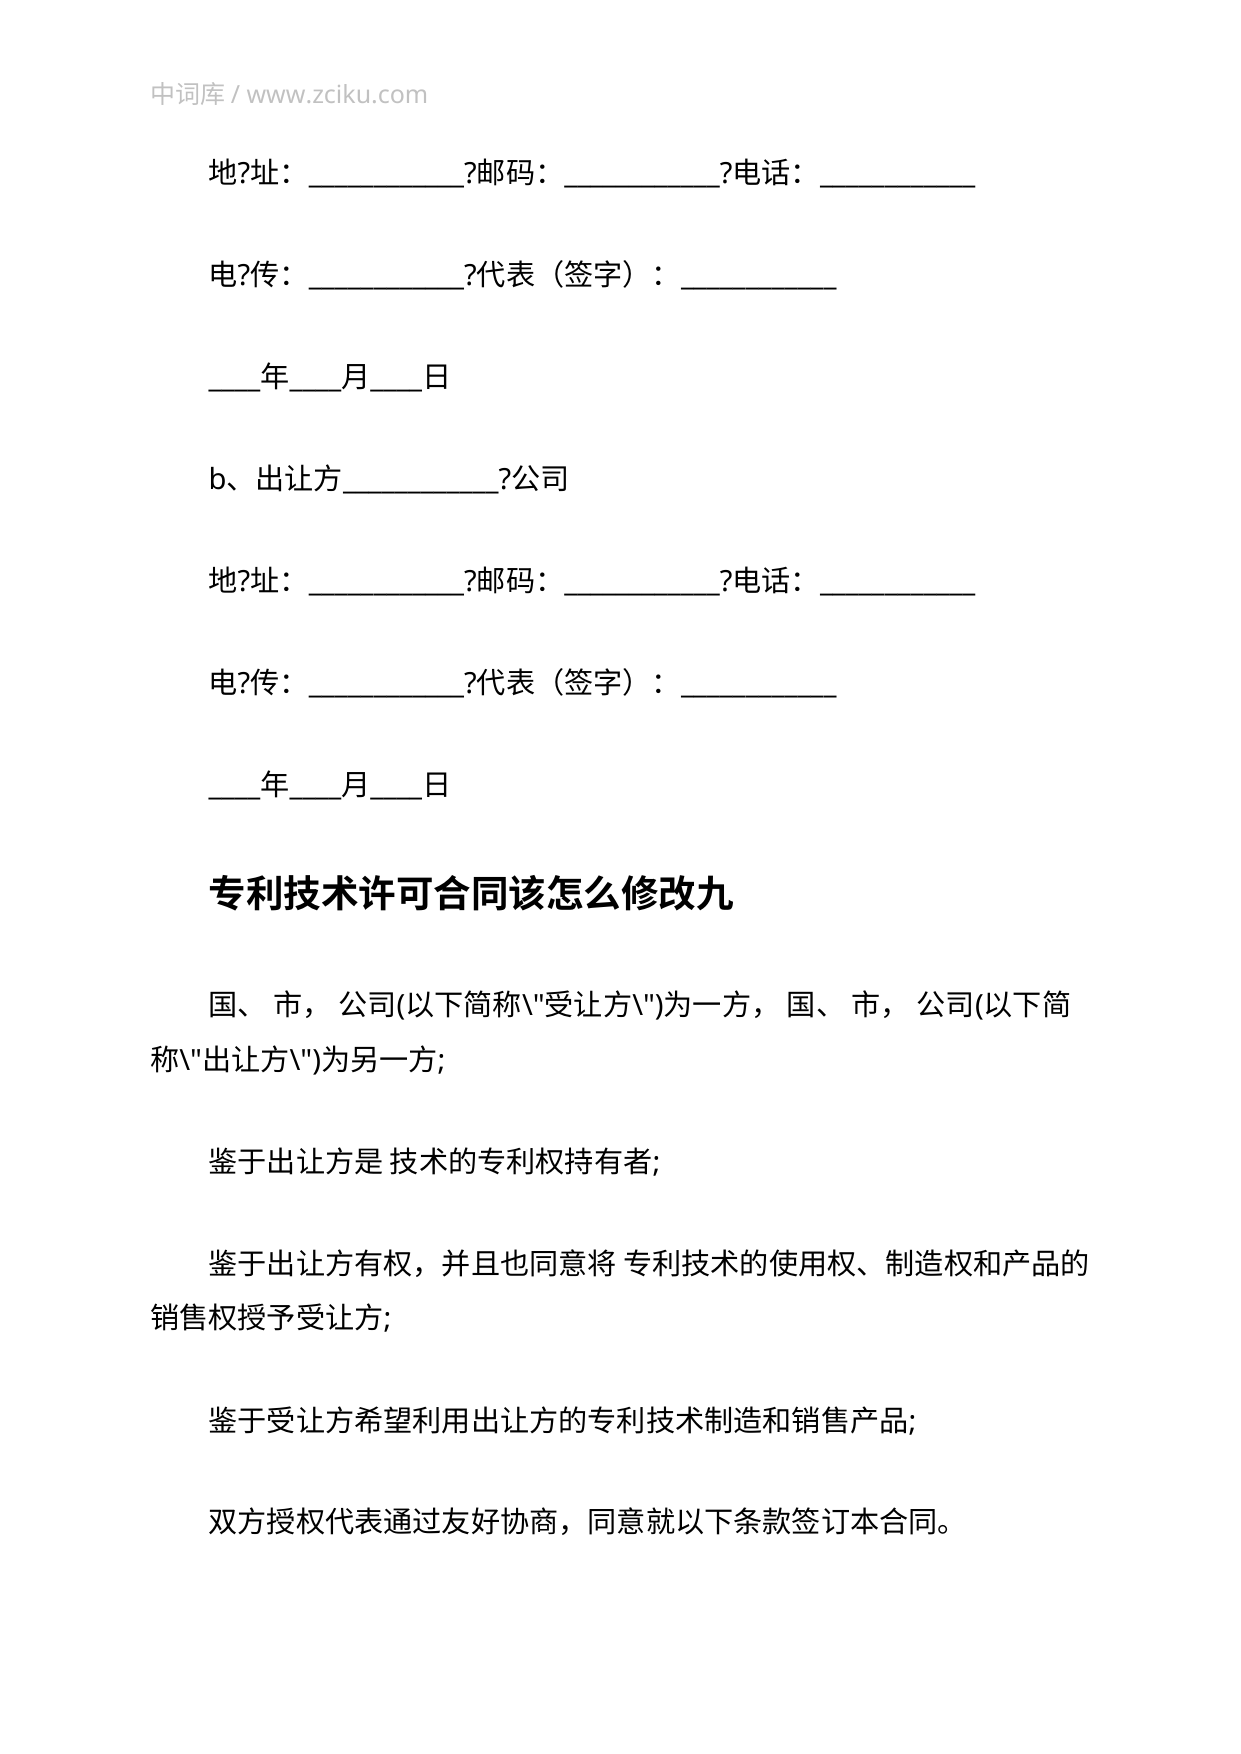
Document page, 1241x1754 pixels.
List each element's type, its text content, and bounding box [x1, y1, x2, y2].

text 鉴于出让方是 技术的专利权持有者; [150, 1138, 1090, 1181]
text 鉴于出让方有权，并且也同意将 专利技术的使用权、制造权和产品的销售权授予受让方; [150, 1240, 1090, 1337]
text 双方授权代表通过友好协商，同意就以下条款签订本合同。 [150, 1499, 1090, 1541]
text 专利技术许可合同该怎么修改九 [150, 864, 1090, 918]
text 电?传：____________?代表（签字）：____________ [150, 660, 1090, 702]
text 地?址：____________?邮码：____________?电话：____________ [150, 558, 1090, 600]
text 地?址：____________?邮码：____________?电话：____________ [150, 150, 1090, 192]
text 国、 市， 公司(以下简称\"受让方\")为一方， 国、 市， 公司(以下简称\"出让方\")为另一方; [150, 981, 1090, 1079]
text ____年____月____日 [150, 762, 1090, 804]
text 鉴于受让方希望利用出让方的专利技术制造和销售产品; [150, 1397, 1090, 1439]
text 电?传：____________?代表（签字）：____________ [150, 252, 1090, 294]
text ____年____月____日 [150, 354, 1090, 396]
text b、出让方____________?公司 [150, 456, 1090, 498]
